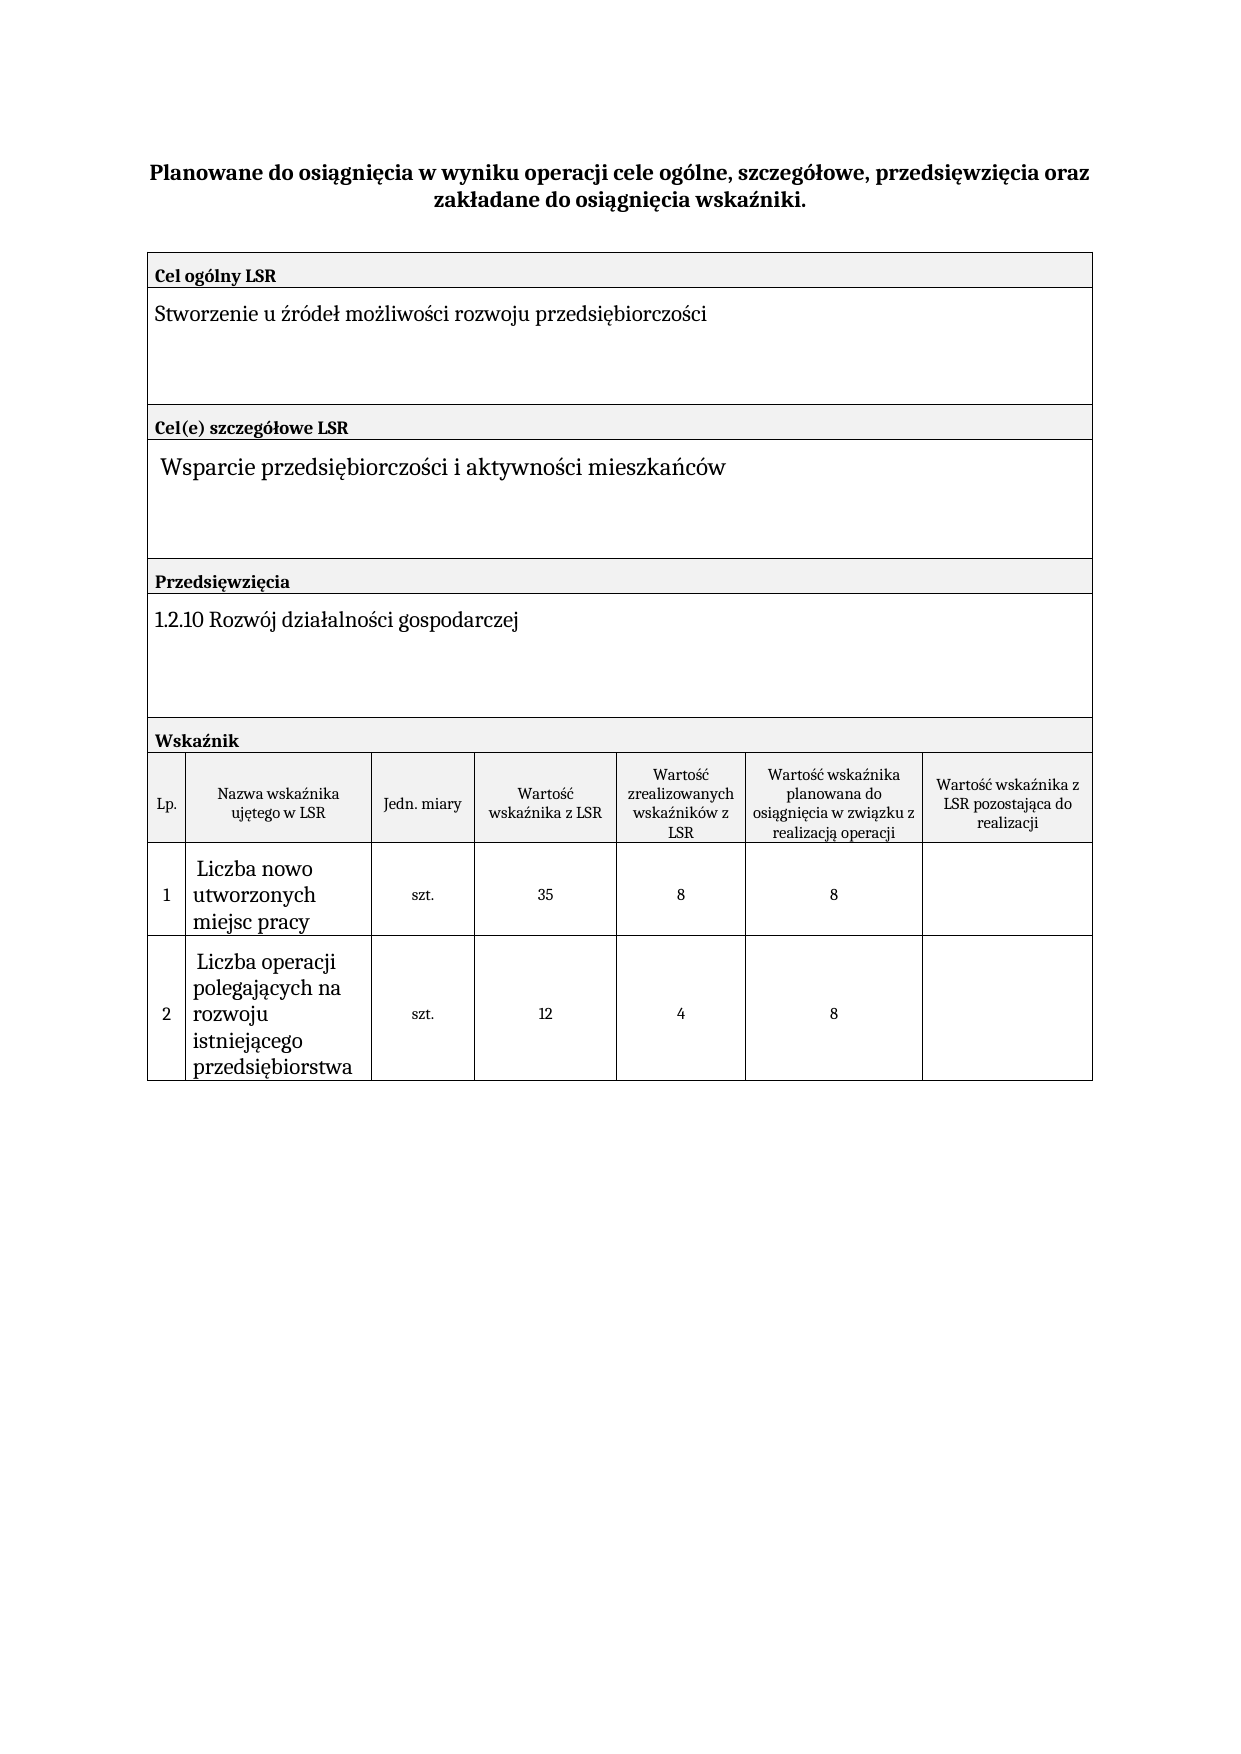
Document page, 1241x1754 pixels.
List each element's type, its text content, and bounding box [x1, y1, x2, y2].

table_cell Nazwa wskaźnika ujętego w LSR [186, 753, 371, 842]
table_cell 12 [475, 936, 616, 1080]
table_cell 8 [746, 843, 922, 935]
table_cell Wartość wskaźnika z LSR pozostająca do realizacji [923, 753, 1092, 842]
table_cell Wartość wskaźnika z LSR [475, 753, 616, 842]
table_cell Wartość zrealizowanych wskaźników z LSR [617, 753, 745, 842]
text Planowane do osiągnięcia w wyniku operacji cele ogólne, szczegółowe, przedsięwzięcia oraz zakładane do osiągnięcia wskaźniki. [148, 160, 1093, 213]
table_cell [923, 936, 1092, 1080]
table_cell Cel(e) szczegółowe LSR [148, 405, 1092, 439]
table_cell Wartość wskaźnika planowana do osiągnięcia w związku z realizacją operacji [746, 753, 922, 842]
table_cell [923, 843, 1092, 935]
table_cell 1.2.10 Rozwój działalności gospodarczej [148, 594, 1092, 717]
table_cell Stworzenie u źródeł możliwości rozwoju przedsiębiorczości [148, 288, 1092, 404]
table_cell 1 [148, 843, 185, 935]
table_cell Wskaźnik [148, 718, 1092, 752]
table_header Cel ogólny LSR [148, 253, 1092, 287]
table_cell 8 [746, 936, 922, 1080]
table_cell 35 [475, 843, 616, 935]
table_cell 4 [617, 936, 745, 1080]
table_cell szt. [372, 843, 474, 935]
table_cell 8 [617, 843, 745, 935]
table_cell Wsparcie przedsiębiorczości i aktywności mieszkańców [148, 440, 1092, 558]
table_cell Jedn. miary [372, 753, 474, 842]
table_cell Przedsięwzięcia [148, 559, 1092, 593]
table_cell Lp. [148, 753, 185, 842]
table_cell 2 [148, 936, 185, 1080]
table_cell Liczba nowo utworzonych miejsc pracy [186, 843, 371, 935]
table_cell szt. [372, 936, 474, 1080]
table_cell Liczba operacji polegających na rozwoju istniejącego przedsiębiorstwa [186, 936, 371, 1080]
